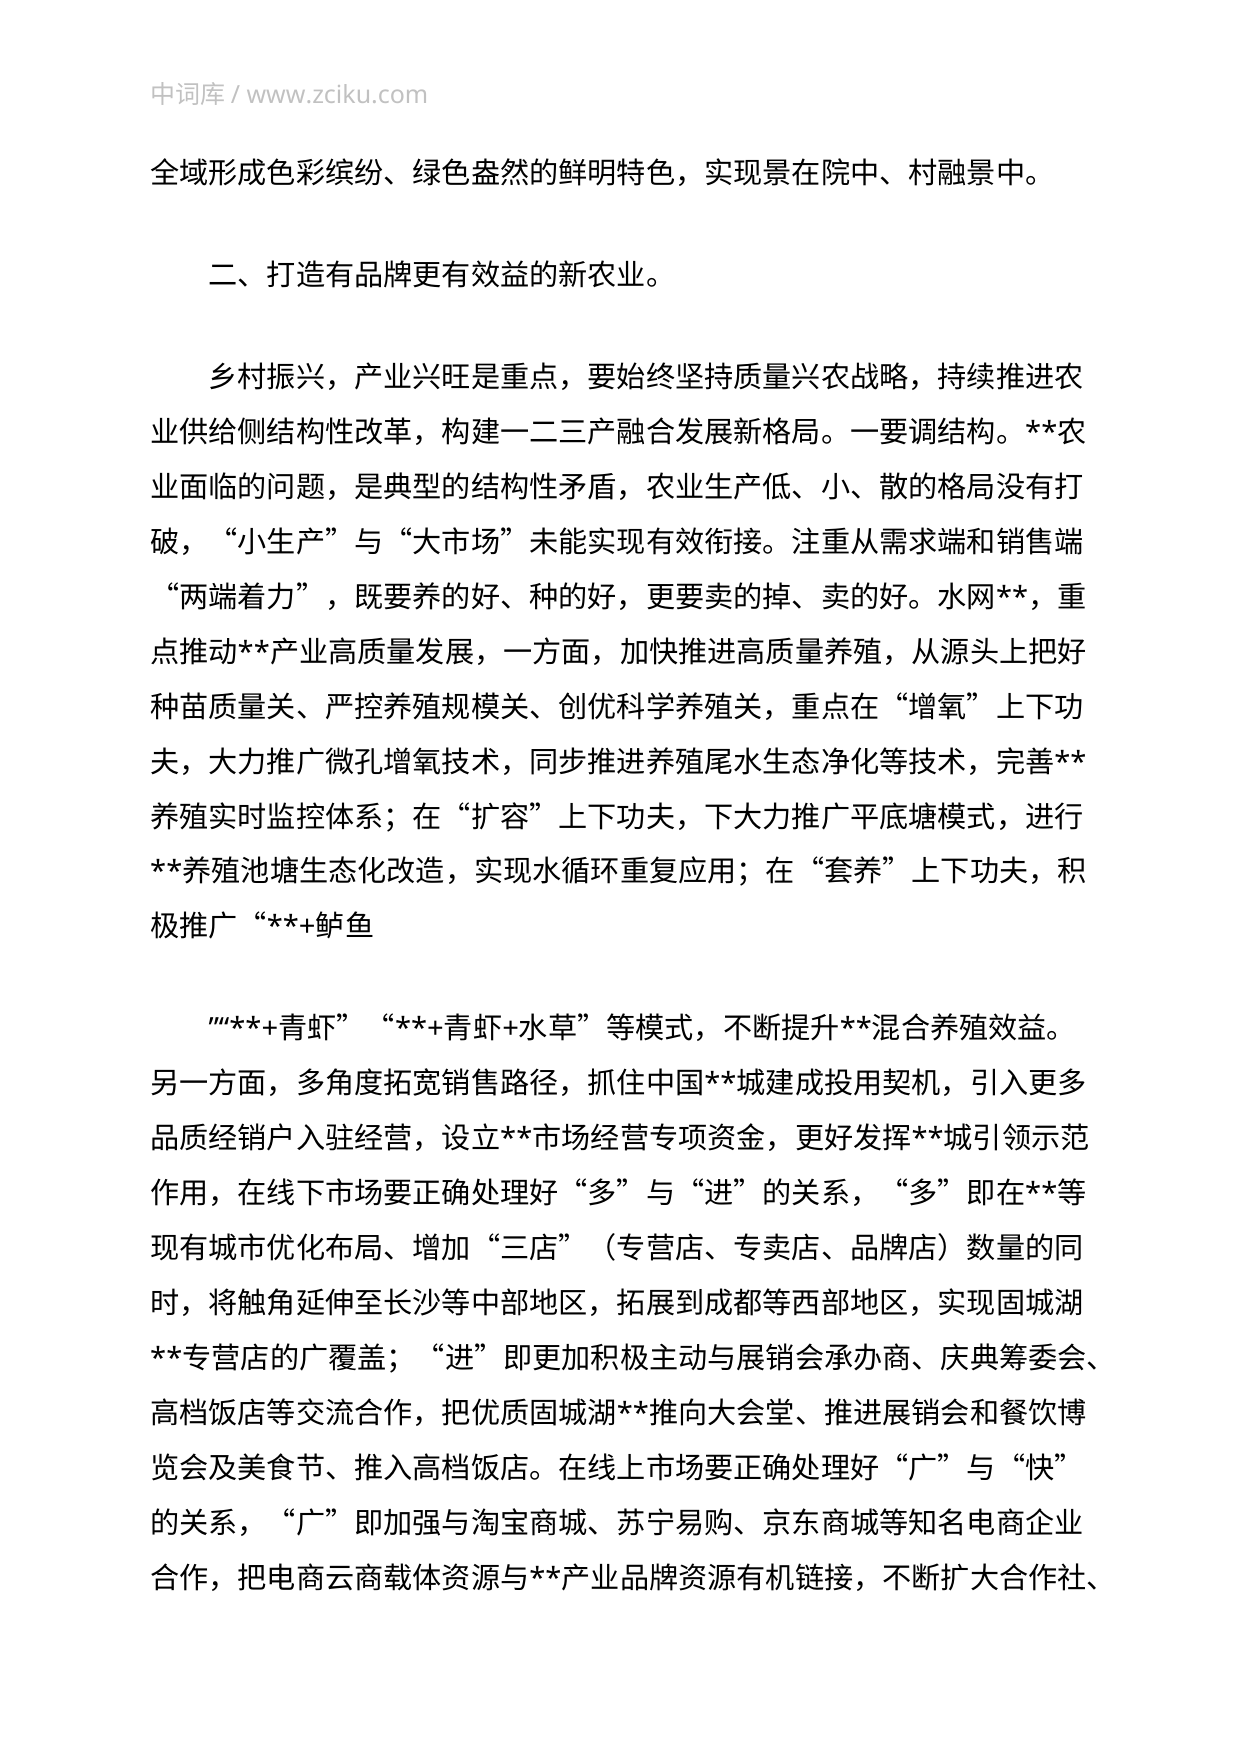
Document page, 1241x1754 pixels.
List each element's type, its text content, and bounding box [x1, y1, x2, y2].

text 二、打造有品牌更有效益的新农业。 [150, 252, 1090, 294]
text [150, 150, 1090, 192]
text 乡村振兴，产业兴旺是重点，要始终坚持质量兴农战略，持续推进农业供给侧结构性改革，构建一二三产融合发展新格局。一要调结构。**农业面临的问题，是典型的结构性矛盾，农业生产低、小、散的格局没有打破，“小生产”与“大市场”未能实现有效衔接。注重从需求端和销售端“两端着力”，既要养的好、种的好，更要卖的掉、卖的好。水网**，重点推动**产业高质量发展，一方面，加快推进高质量养殖，从源头上把好种苗质量关、严控养殖规模关、创优科学养殖关，重点在“增氧”上下功夫，大力推广微孔增氧技术，同步推进养殖尾水生态净化等技术，完善**养殖实时监控体系；在“扩容”上下功夫，下大力推广平底塘模式，进行**养殖池塘生态化改造，实现水循环重复应用；在“套养”上下功夫，积极推广“**+鲈鱼 [150, 353, 1090, 945]
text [150, 1005, 1090, 1597]
